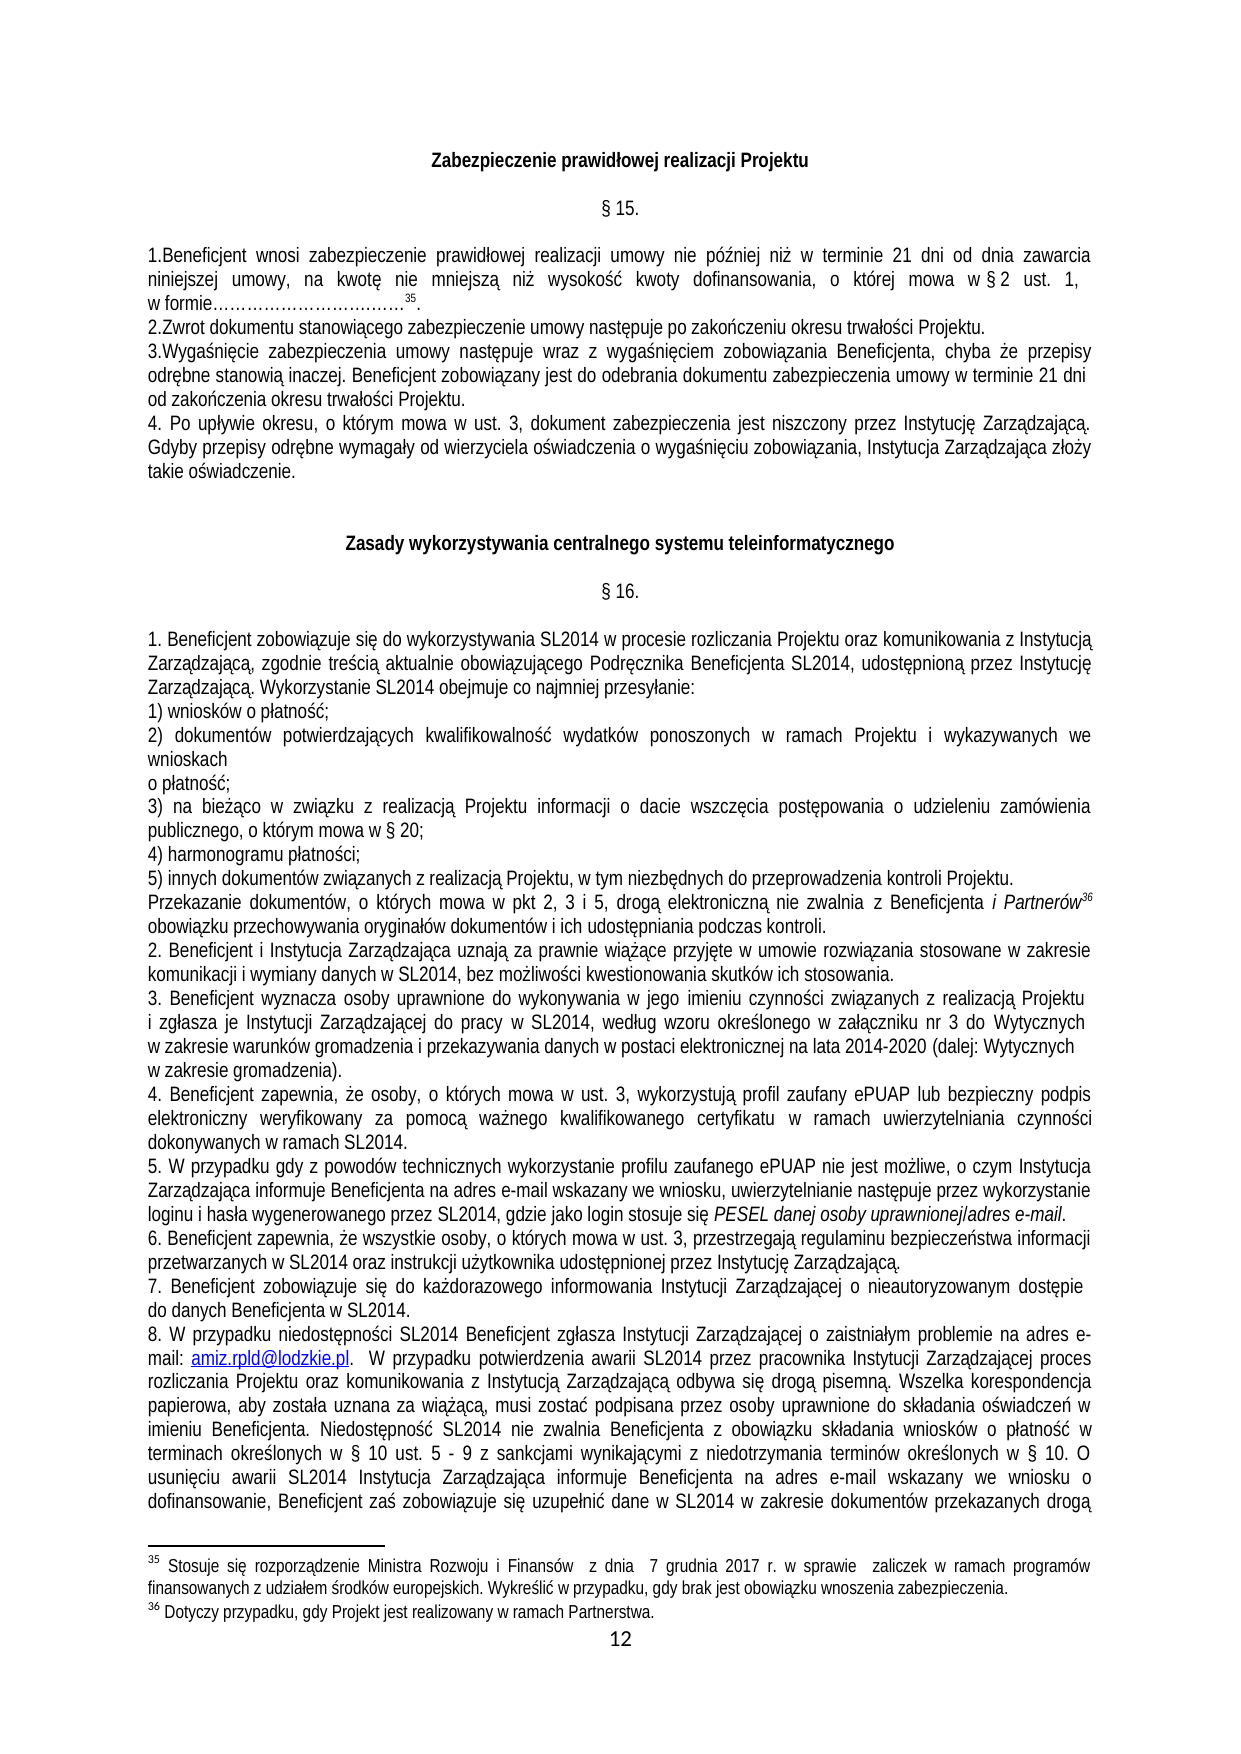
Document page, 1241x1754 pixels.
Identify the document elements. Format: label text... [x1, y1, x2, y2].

text Zasady wykorzystywania centralnego systemu teleinformatycznego [148, 531, 1093, 555]
text 2) dokumentów potwierdzających kwalifikowalność wydatków ponoszonych w ramach Projektu i wykazywanych we wnioskach o płatność; [148, 723, 1093, 794]
list Wygaśnięcie zabezpieczenia umowy następuje wraz z wygaśnięciem zobowiązania Beneficjenta, chyba że przepisy odrębne stanowią inaczej. Beneficjent zobowiązany jest do odebrania dokumentu zabezpieczenia umowy w terminie 21 dni od zakończenia okresu trwałości Projektu. [148, 339, 1093, 411]
text 1) wniosków o płatność; [148, 699, 1093, 723]
list Zwrot dokumentu stanowiącego zabezpieczenie umowy następuje po zakończeniu okresu trwałości Projektu. [148, 315, 1093, 339]
list Beneficjent wnosi zabezpieczenie prawidłowej realizacji umowy nie później niż w terminie 21 dni od dnia zawarcia niniejszej umowy, na kwotę nie mniejszą niż wysokość kwoty dofinansowania, o której mowa w § 2 ust. 1, w formie……………………….……. [148, 243, 1093, 315]
text 3) na bieżąco w związku z realizacją Projektu informacji o dacie wszczęcia postępowania o udzieleniu zamówienia publicznego, o którym mowa w § 20; [148, 794, 1093, 842]
text w zakresie gromadzenia). [148, 1058, 1093, 1082]
text 1. Beneficjent zobowiązuje się do wykorzystywania SL2014 w procesie rozliczania Projektu oraz komunikowania z Instytucją Zarządzającą, zgodnie treścią aktualnie obowiązującego Podręcznika Beneficjenta SL2014, udostępnioną przez Instytucję Zarządzającą. Wykorzystanie SL2014 obejmuje co najmniej przesyłanie: [148, 627, 1093, 699]
text 4. Beneficjent zapewnia, że osoby, o których mowa w ust. 3, wykorzystują profil zaufany ePUAP lub bezpieczny podpis elektroniczny weryfikowany za pomocą ważnego kwalifikowanego certyfikatu w ramach uwierzytelniania czynności dokonywanych w ramach SL2014. [148, 1082, 1093, 1154]
text 4) harmonogramu płatności; [148, 842, 1093, 866]
text 5. W przypadku gdy z powodów technicznych wykorzystanie profilu zaufanego ePUAP nie jest możliwe, o czym Instytucja Zarządzająca informuje Beneficjenta na adres e-mail wskazany we wniosku, uwierzytelnianie następuje przez wykorzystanie loginu i hasła wygenerowanego przez SL2014, gdzie jako login stosuje się PESEL danej osoby uprawnionej/adres e-mail. [148, 1154, 1093, 1226]
text 5) innych dokumentów związanych z realizacją Projektu, w tym niezbędnych do przeprowadzenia kontroli Projektu. [148, 866, 1093, 890]
text § 16. [148, 579, 1093, 603]
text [148, 1322, 1093, 1513]
text 7. Beneficjent zobowiązuje się do każdorazowego informowania Instytucji Zarządzającej o nieautoryzowanym dostępie do danych Beneficjenta w SL2014. [148, 1274, 1093, 1322]
text § 15. [148, 196, 1093, 219]
list Po upływie okresu, o którym mowa w ust. 3, dokument zabezpieczenia jest niszczony przez Instytucję Zarządzającą. Gdyby przepisy odrębne wymagały od wierzyciela oświadczenia o wygaśnięciu zobowiązania, Instytucja Zarządzająca złoży takie oświadczenie. [148, 411, 1093, 483]
text 6. Beneficjent zapewnia, że wszystkie osoby, o których mowa w ust. 3, przestrzegają regulaminu bezpieczeństwa informacji przetwarzanych w SL2014 oraz instrukcji użytkownika udostępnionej przez Instytucję Zarządzającą. [148, 1226, 1093, 1274]
text Zabezpieczenie prawidłowej realizacji Projektu [148, 148, 1093, 172]
text Przekazanie dokumentów, o których mowa w pkt 2, 3 i 5, drogą elektroniczną nie zwalnia z Beneficjenta i Partnerów obowiązku przechowywania oryginałów dokumentów i ich udostępniania podczas kontroli. [148, 890, 1093, 938]
text 3. Beneficjent wyznacza osoby uprawnione do wykonywania w jego imieniu czynności związanych z realizacją Projektu i zgłasza je Instytucji Zarządzającej do pracy w SL2014, według wzoru określonego w załączniku nr 3 do Wytycznych w zakresie warunków gromadzenia i przekazywania danych w postaci elektronicznej na lata 2014-2020 (dalej: Wytycznych [148, 986, 1093, 1058]
text 2. Beneficjent i Instytucja Zarządzająca uznają za prawnie wiążące przyjęte w umowie rozwiązania stosowane w zakresie komunikacji i wymiany danych w SL2014, bez możliwości kwestionowania skutków ich stosowania. [148, 938, 1093, 986]
